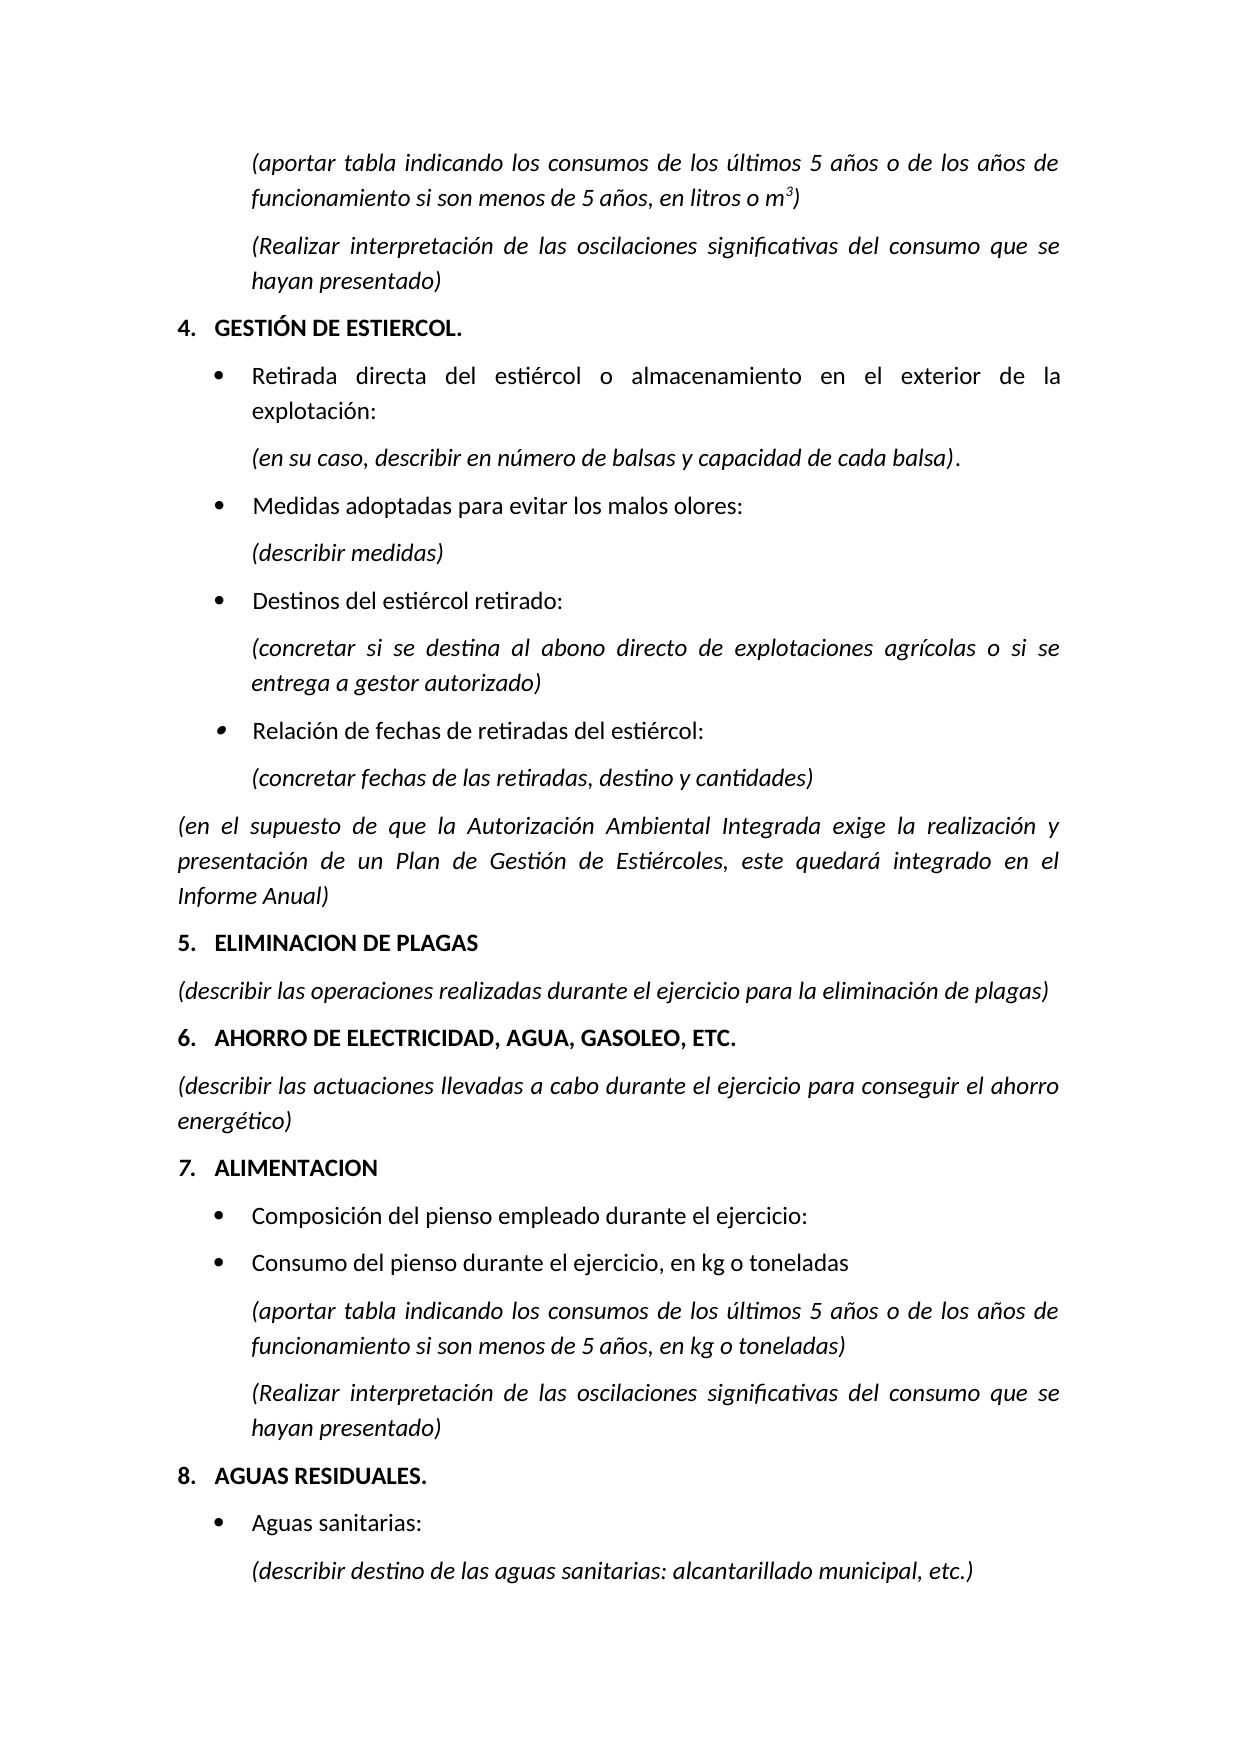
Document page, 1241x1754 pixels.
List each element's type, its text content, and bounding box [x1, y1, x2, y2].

list AHORRO DE ELECTRICIDAD, AGUA, GASOLEO, ETC. [177, 1023, 1063, 1053]
text (en su caso, describir en número de balsas y capacidad de cada balsa). [251, 443, 1063, 473]
list Retirada directa del estiércol o almacenamiento en el exterior de la explotación: [214, 360, 1063, 426]
list Aguas sanitarias: [214, 1508, 1063, 1538]
list Destinos del estiércol retirado: [215, 585, 1063, 616]
list Composición del pienso empleado durante el ejercicio: [214, 1200, 1063, 1231]
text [251, 1555, 1063, 1586]
text (aportar tabla indicando los consumos de los últimos 5 años o de los años de funcionamiento si son menos de 5 años, en litros o m3) [251, 148, 1063, 213]
list Medidas adoptadas para evitar los malos olores: [215, 490, 1063, 521]
text (describir las operaciones realizadas durante el ejercicio para la eliminación de plagas) [177, 975, 1063, 1006]
list ELIMINACION DE PLAGAS [177, 928, 1063, 958]
list Consumo del pienso durante el ejercicio, en kg o toneladas [214, 1248, 1063, 1278]
text (en el supuesto de que la Autorización Ambiental Integrada exige la realización y presentación de un Plan de Gestión de Estiércoles, este quedará integrado en el Informe Anual) [177, 810, 1063, 911]
text (concretar fechas de las retiradas, destino y cantidades) [251, 763, 1063, 793]
text (concretar si se destina al abono directo de explotaciones agrícolas o si se entrega a gestor autorizado) [251, 633, 1063, 698]
text (describir medidas) [251, 538, 1063, 568]
list GESTIÓN DE ESTIERCOL. [177, 313, 1063, 343]
text (describir las actuaciones llevadas a cabo durante el ejercicio para conseguir el ahorro energético) [177, 1070, 1063, 1136]
text (Realizar interpretación de las oscilaciones significativas del consumo que se hayan presentado) [251, 1378, 1063, 1443]
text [251, 230, 1063, 296]
list Relación de fechas de retiradas del estiércol: [215, 715, 1063, 746]
list ALIMENTACION [177, 1153, 1063, 1183]
text (aportar tabla indicando los consumos de los últimos 5 años o de los años de funcionamiento si son menos de 5 años, en kg o toneladas) [251, 1295, 1063, 1361]
list AGUAS RESIDUALES. [177, 1460, 1063, 1491]
